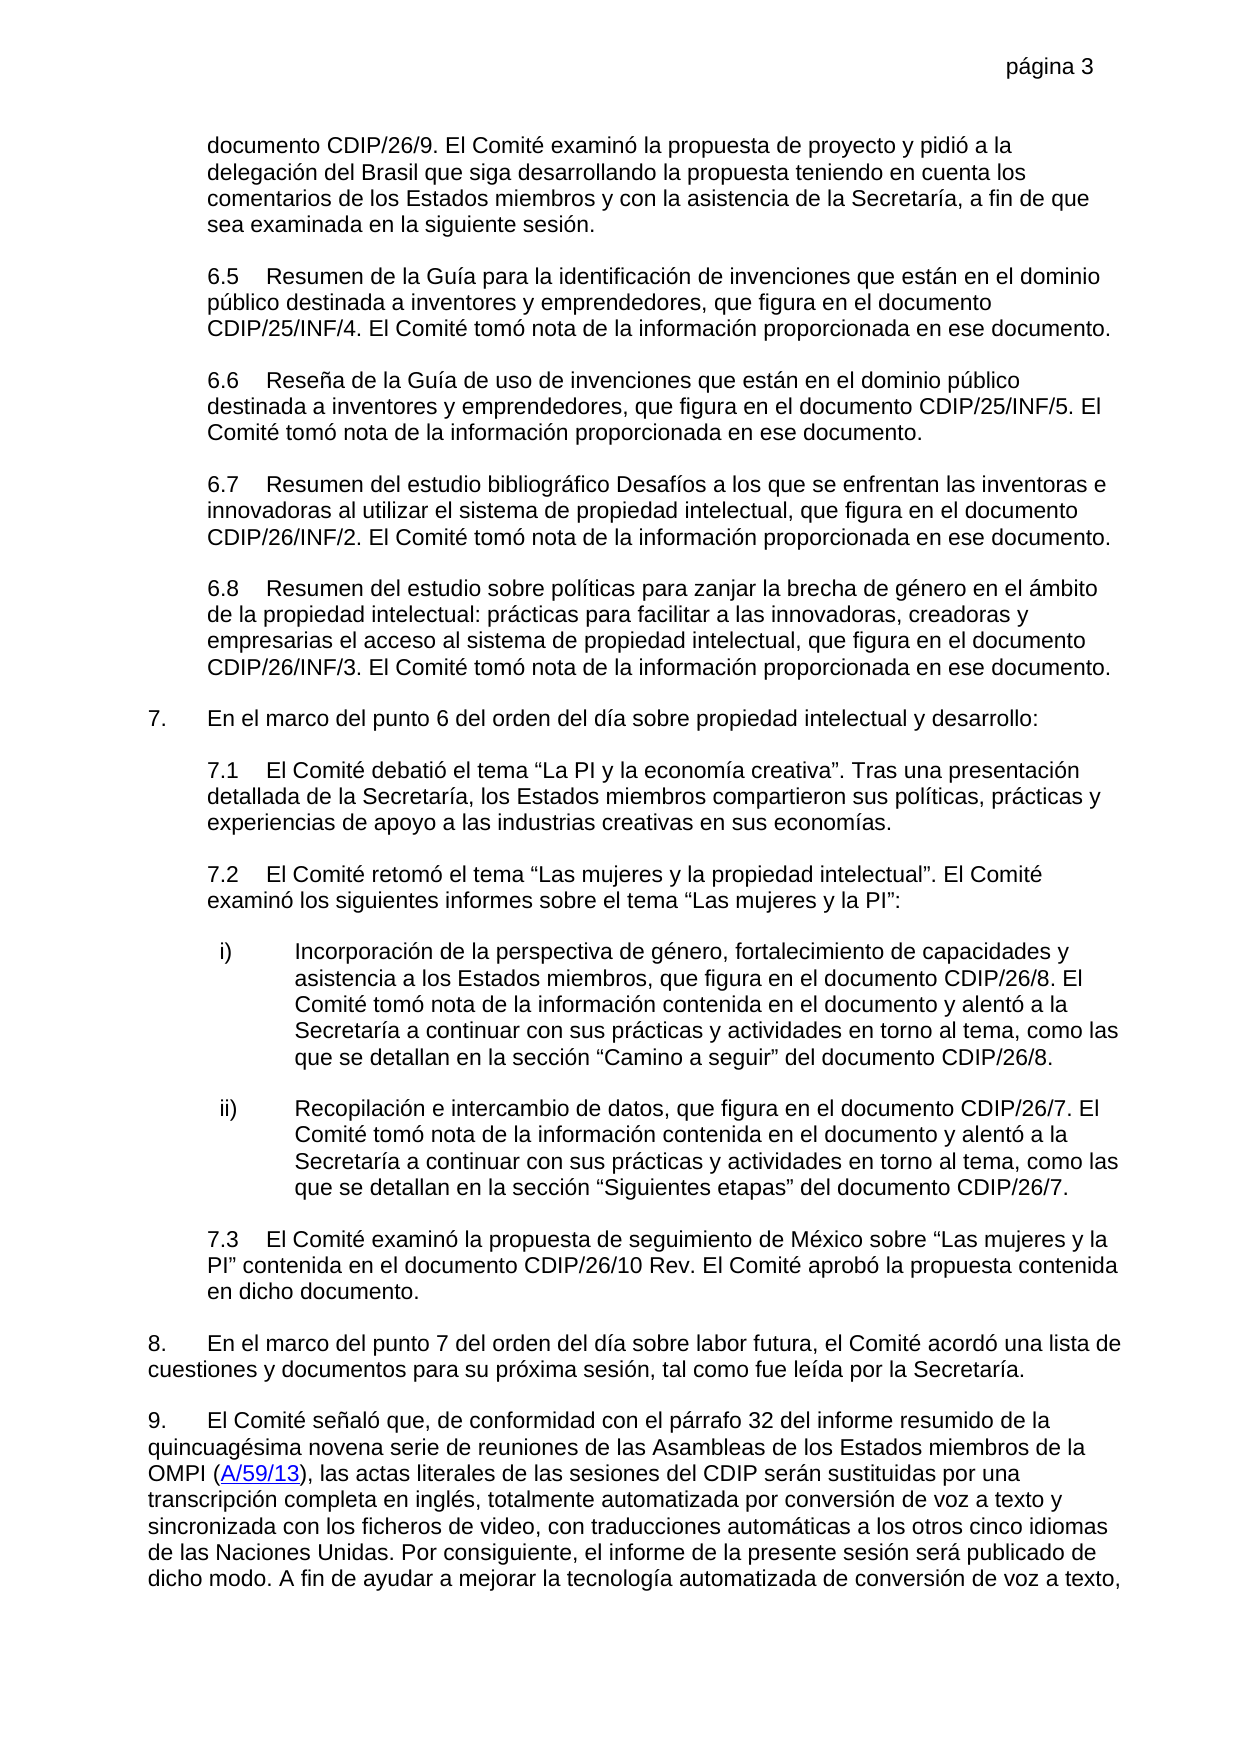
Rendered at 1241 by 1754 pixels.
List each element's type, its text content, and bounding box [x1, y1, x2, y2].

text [207, 132, 1122, 238]
text 6.7 Resumen del estudio bibliográfico Desafíos a los que se enfrentan las inventoras e innovadoras al utilizar el sistema de propiedad intelectual, que figura en el documento CDIP/26/INF/2. El Comité tomó nota de la información proporcionada en ese documento. [207, 471, 1122, 550]
text 6.6 Reseña de la Guía de uso de invenciones que están en el dominio público destinada a inventores y emprendedores, que figura en el documento CDIP/25/INF/5. El Comité tomó nota de la información proporcionada en ese documento. [207, 367, 1122, 446]
text 7.1 El Comité debatió el tema “La PI y la economía creativa”. Tras una presentación detallada de la Secretaría, los Estados miembros compartieron sus políticas, prácticas y experiencias de apoyo a las industrias creativas en sus economías. [207, 757, 1122, 836]
list Incorporación de la perspectiva de género, fortalecimiento de capacidades y asistencia a los Estados miembros, que figura en el documento CDIP/26/8. El Comité tomó nota de la información contenida en el documento y alentó a la Secretaría a continuar con sus prácticas y actividades en torno al tema, como las que se detallan en la sección “Camino a seguir” del documento CDIP/26/8. [219, 938, 1122, 1070]
text 8. En el marco del punto 7 del orden del día sobre labor futura, el Comité acordó una lista de cuestiones y documentos para su próxima sesión, tal como fue leída por la Secretaría. [148, 1329, 1122, 1382]
text 6.5 Resumen de la Guía para la identificación de invenciones que están en el dominio público destinada a inventores y emprendedores, que figura en el documento CDIP/25/INF/4. El Comité tomó nota de la información proporcionada en ese documento. [207, 263, 1122, 342]
text 7.3 El Comité examinó la propuesta de seguimiento de México sobre “Las mujeres y la PI” contenida en el documento CDIP/26/10 Rev. El Comité aprobó la propuesta contenida en dicho documento. [207, 1226, 1122, 1304]
text 7.2 El Comité retomó el tema “Las mujeres y la propiedad intelectual”. El Comité examinó los siguientes informes sobre el tema “Las mujeres y la PI”: [207, 861, 1122, 913]
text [148, 1407, 1122, 1592]
text 6.8 Resumen del estudio sobre políticas para zanjar la brecha de género en el ámbito de la propiedad intelectual: prácticas para facilitar a las innovadoras, creadoras y empresarias el acceso al sistema de propiedad intelectual, que figura en el documento CDIP/26/INF/3. El Comité tomó nota de la información proporcionada en ese documento. [207, 575, 1122, 680]
text 7. En el marco del punto 6 del orden del día sobre propiedad intelectual y desarrollo: [148, 705, 1122, 732]
list Recopilación e intercambio de datos, que figura en el documento CDIP/26/7. El Comité tomó nota de la información contenida en el documento y alentó a la Secretaría a continuar con sus prácticas y actividades en torno al tema, como las que se detallan en la sección “Siguientes etapas” del documento CDIP/26/7. [219, 1095, 1122, 1201]
